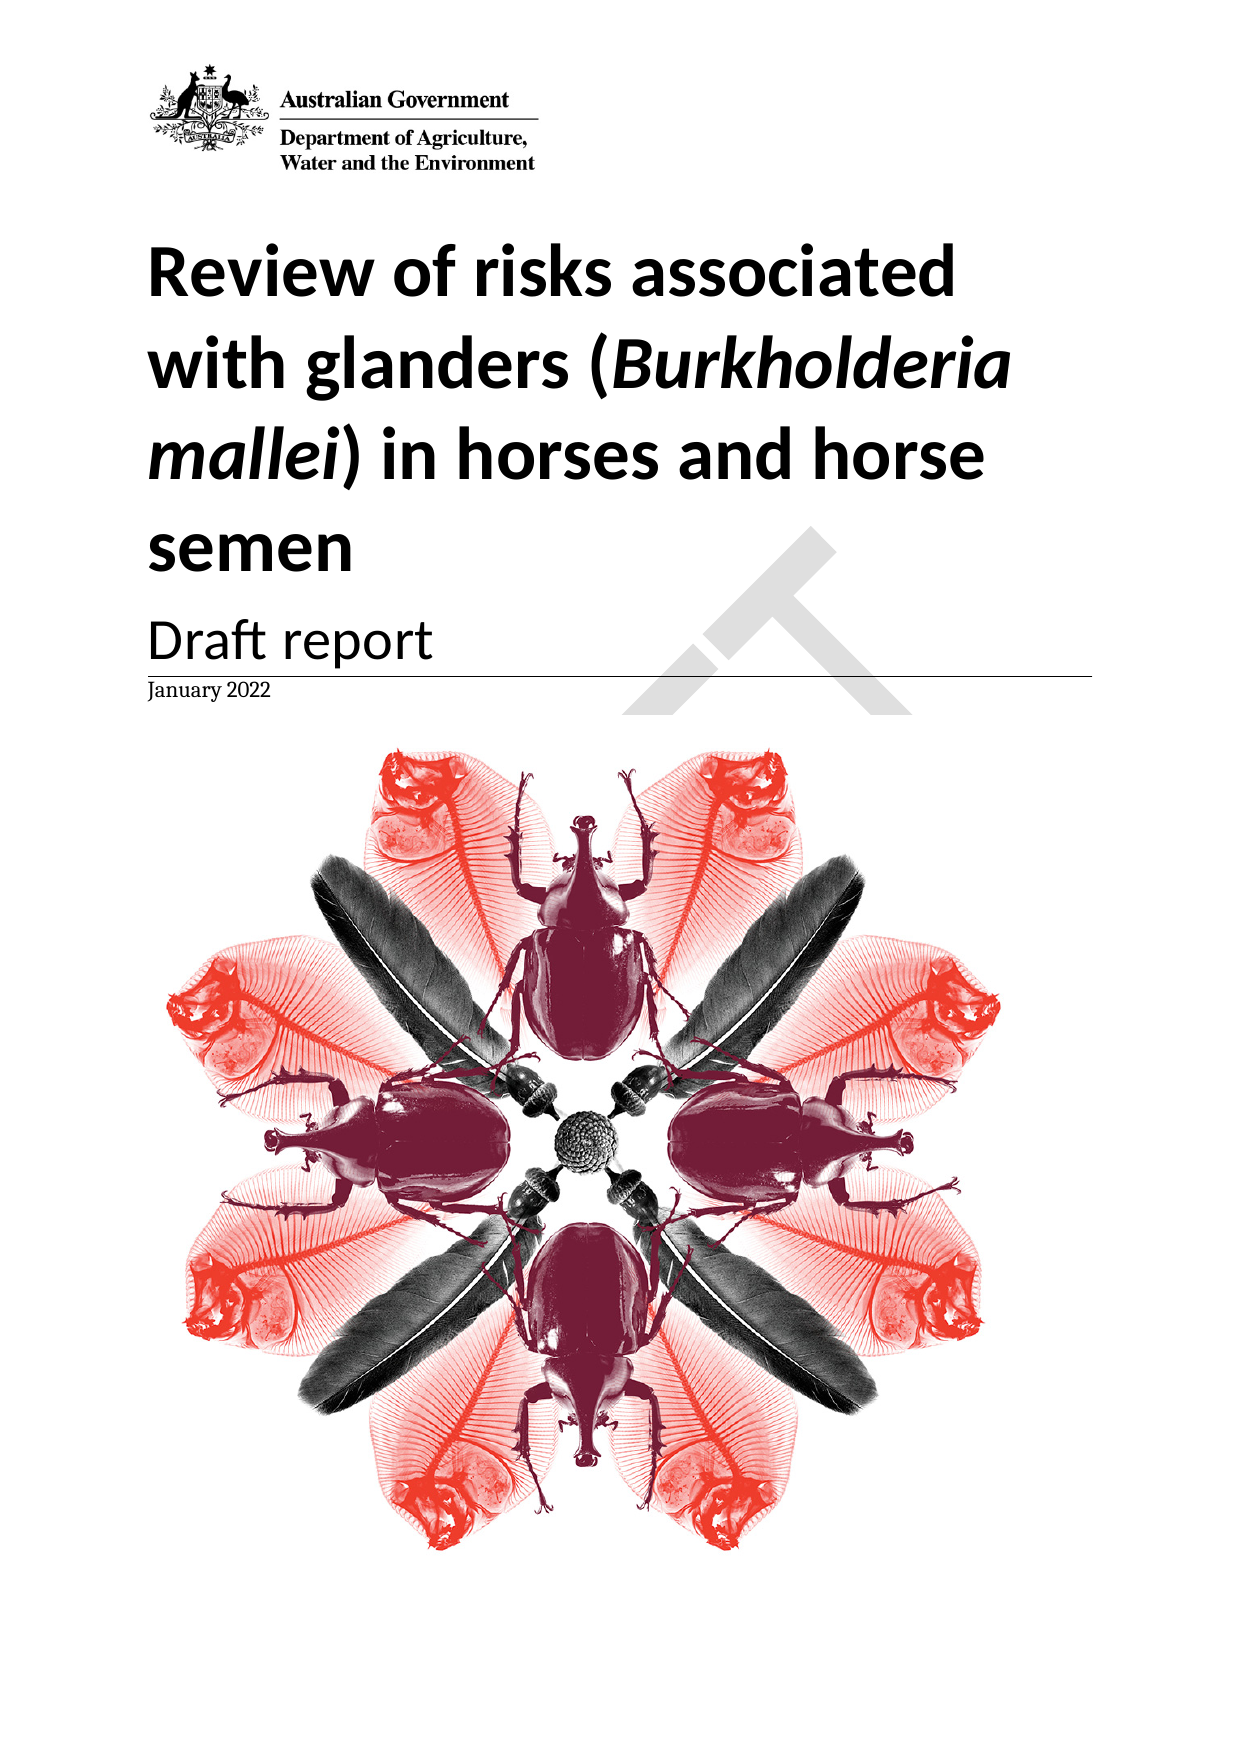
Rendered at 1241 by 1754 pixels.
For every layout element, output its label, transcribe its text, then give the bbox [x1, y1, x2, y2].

picture [147, 59, 545, 178]
picture [147, 715, 1013, 1572]
subtitle Review of risks associated with glanders (Burkholderia mallei) in horses and horse semen [148, 224, 1092, 590]
text January 2022 [148, 677, 1092, 703]
subtitle Draft report [148, 603, 1092, 676]
